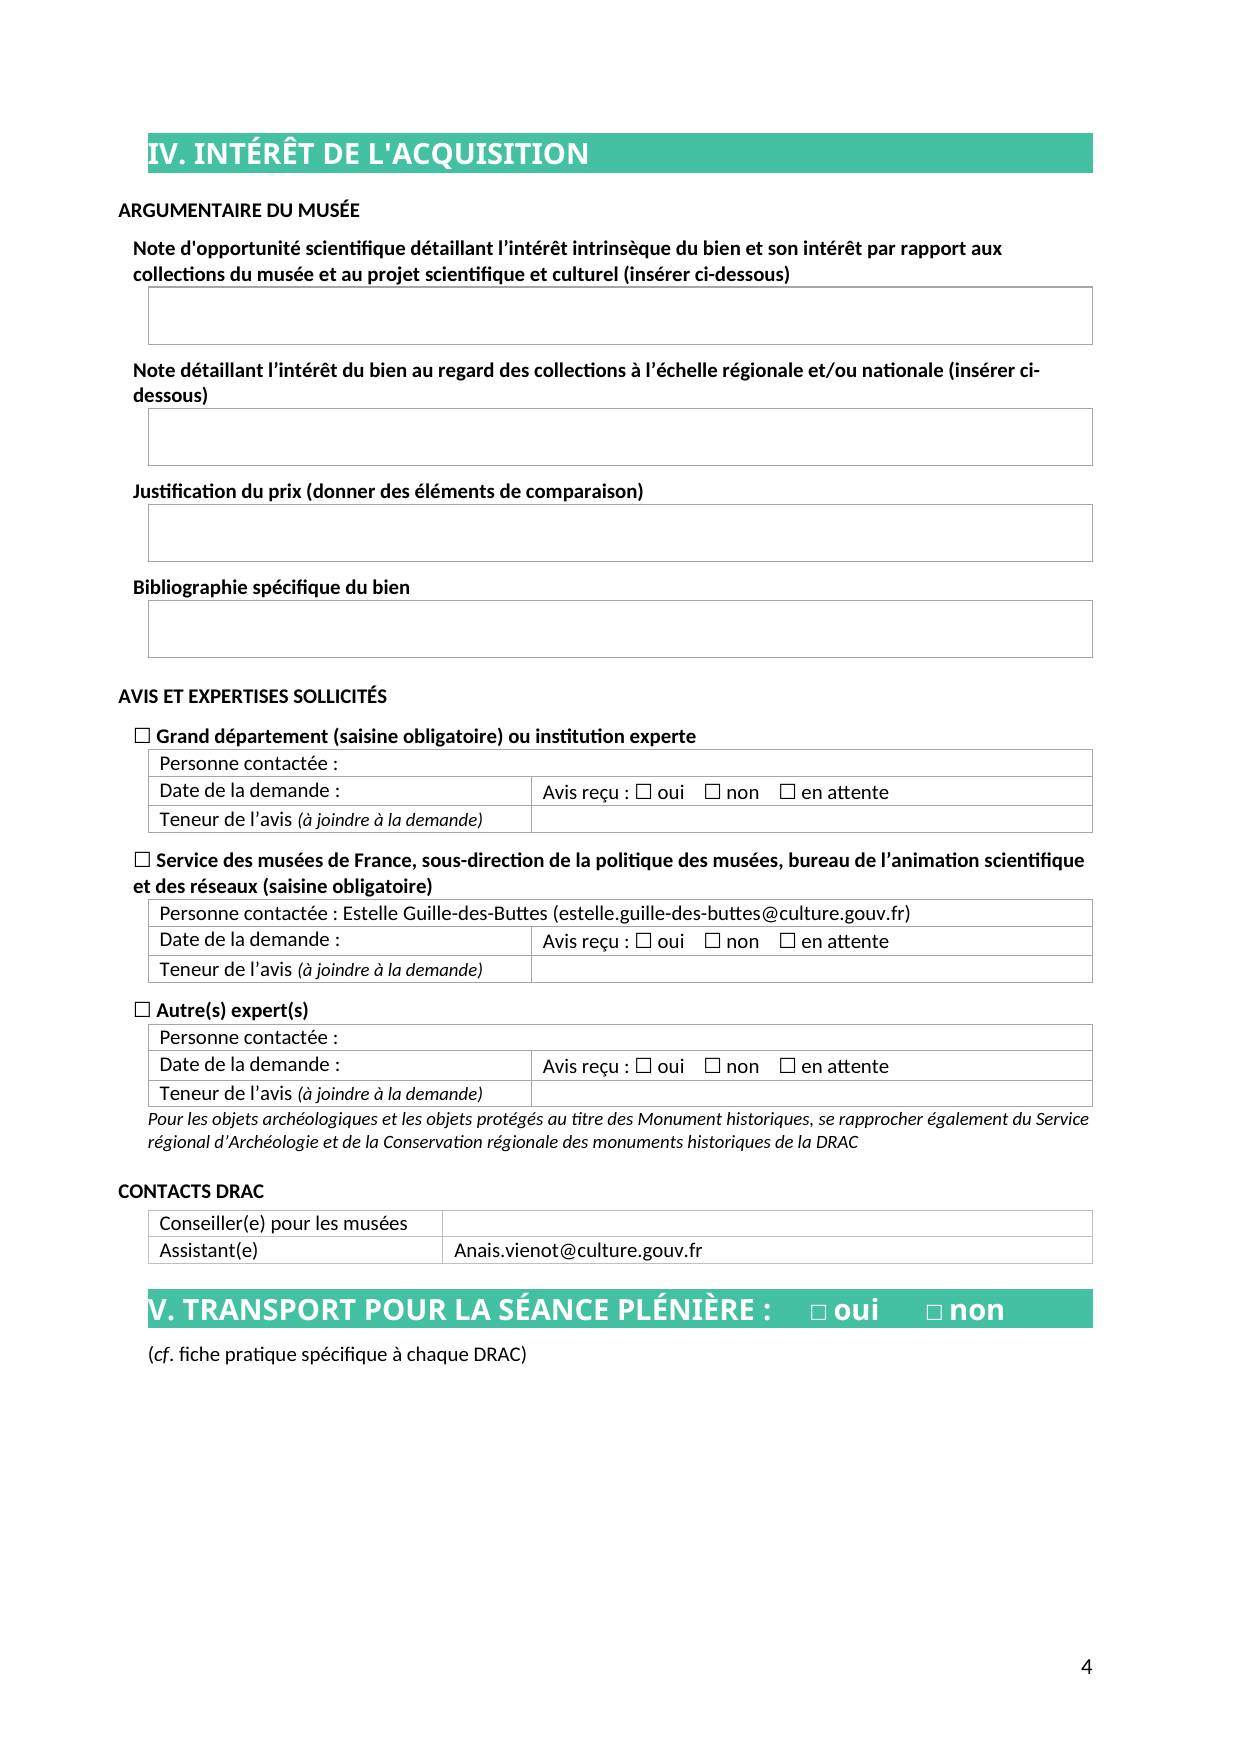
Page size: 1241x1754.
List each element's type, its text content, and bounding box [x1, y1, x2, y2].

table_header [149, 288, 1092, 343]
table_cell Teneur de l’avis (à joindre à la demande) [149, 806, 531, 832]
table_cell Teneur de l’avis (à joindre à la demande) [149, 1081, 531, 1106]
subtitle Argumentaire du musée [118, 198, 1093, 223]
subtitle Contacts DRAC [118, 1178, 1093, 1203]
subtitle Bibliographie spécifique du bien [133, 574, 1093, 600]
table_cell Teneur de l’avis (à joindre à la demande) [149, 956, 531, 982]
subtitle Note détaillant l’intérêt du bien au regard des collections à l’échelle régionale et/ou nationale (insérer ci-dessous) [133, 357, 1093, 408]
table_cell [532, 806, 1092, 832]
table_cell Date de la demande : [149, 927, 531, 955]
text Pour les objets archéologiques et les objets protégés au titre des Monument historiques, se rapprocher également du Service régional d’Archéologie et de la Conservation régionale des monuments historiques de la DRAC [148, 1107, 1093, 1153]
table_cell Date de la demande : [149, 1051, 531, 1079]
table_header Personne contactée : Estelle Guille-des-Buttes (estelle.guille-des-buttes@culture.gouv.fr) [149, 900, 1092, 926]
subtitle Justification du prix (donner des éléments de comparaison) [133, 478, 1093, 504]
table_header [149, 409, 1092, 465]
subtitle Avis et expertises sollicités [118, 683, 1093, 708]
table_header Personne contactée : [149, 750, 1092, 776]
subtitle Grand département (saisine obligatoire) ou institution experte [133, 721, 1093, 749]
text (cf. fiche pratique spécifique à chaque DRAC) [148, 1341, 1093, 1366]
subtitle Service des musées de France, sous-direction de la politique des musées, bureau de l’animation scientifique et des réseaux (saisine obligatoire) [133, 845, 1093, 899]
table_cell [532, 956, 1092, 982]
table_cell Avis reçu : oui non en attente [532, 1051, 1092, 1079]
table_cell Assistant(e) [149, 1237, 442, 1262]
table_cell Anais.vienot@culture.gouv.fr [443, 1237, 1092, 1262]
table_header [443, 1211, 1092, 1236]
table_cell [532, 1081, 1092, 1106]
table_header [149, 505, 1092, 561]
subtitle IV. INTÉRÊT DE L'ACQUISITION [148, 133, 1093, 173]
table_header Conseiller(e) pour les musées [149, 1211, 442, 1236]
table_header [149, 601, 1092, 657]
table_cell Date de la demande : [149, 777, 531, 805]
subtitle Note d'opportunité scientifique détaillant l’intérêt intrinsèque du bien et son intérêt par rapport aux collections du musée et au projet scientifique et culturel (insérer ci-dessous) [133, 236, 1093, 286]
subtitle V. TRANSPORT POUR LA SÉANCE PLÉNIÈRE : oui non [148, 1289, 1093, 1328]
table_cell Avis reçu : oui non en attente [532, 927, 1092, 955]
table_cell Avis reçu : oui non en attente [532, 777, 1092, 805]
table_header Personne contactée : [149, 1025, 1092, 1050]
subtitle Autre(s) expert(s) [133, 995, 1093, 1023]
